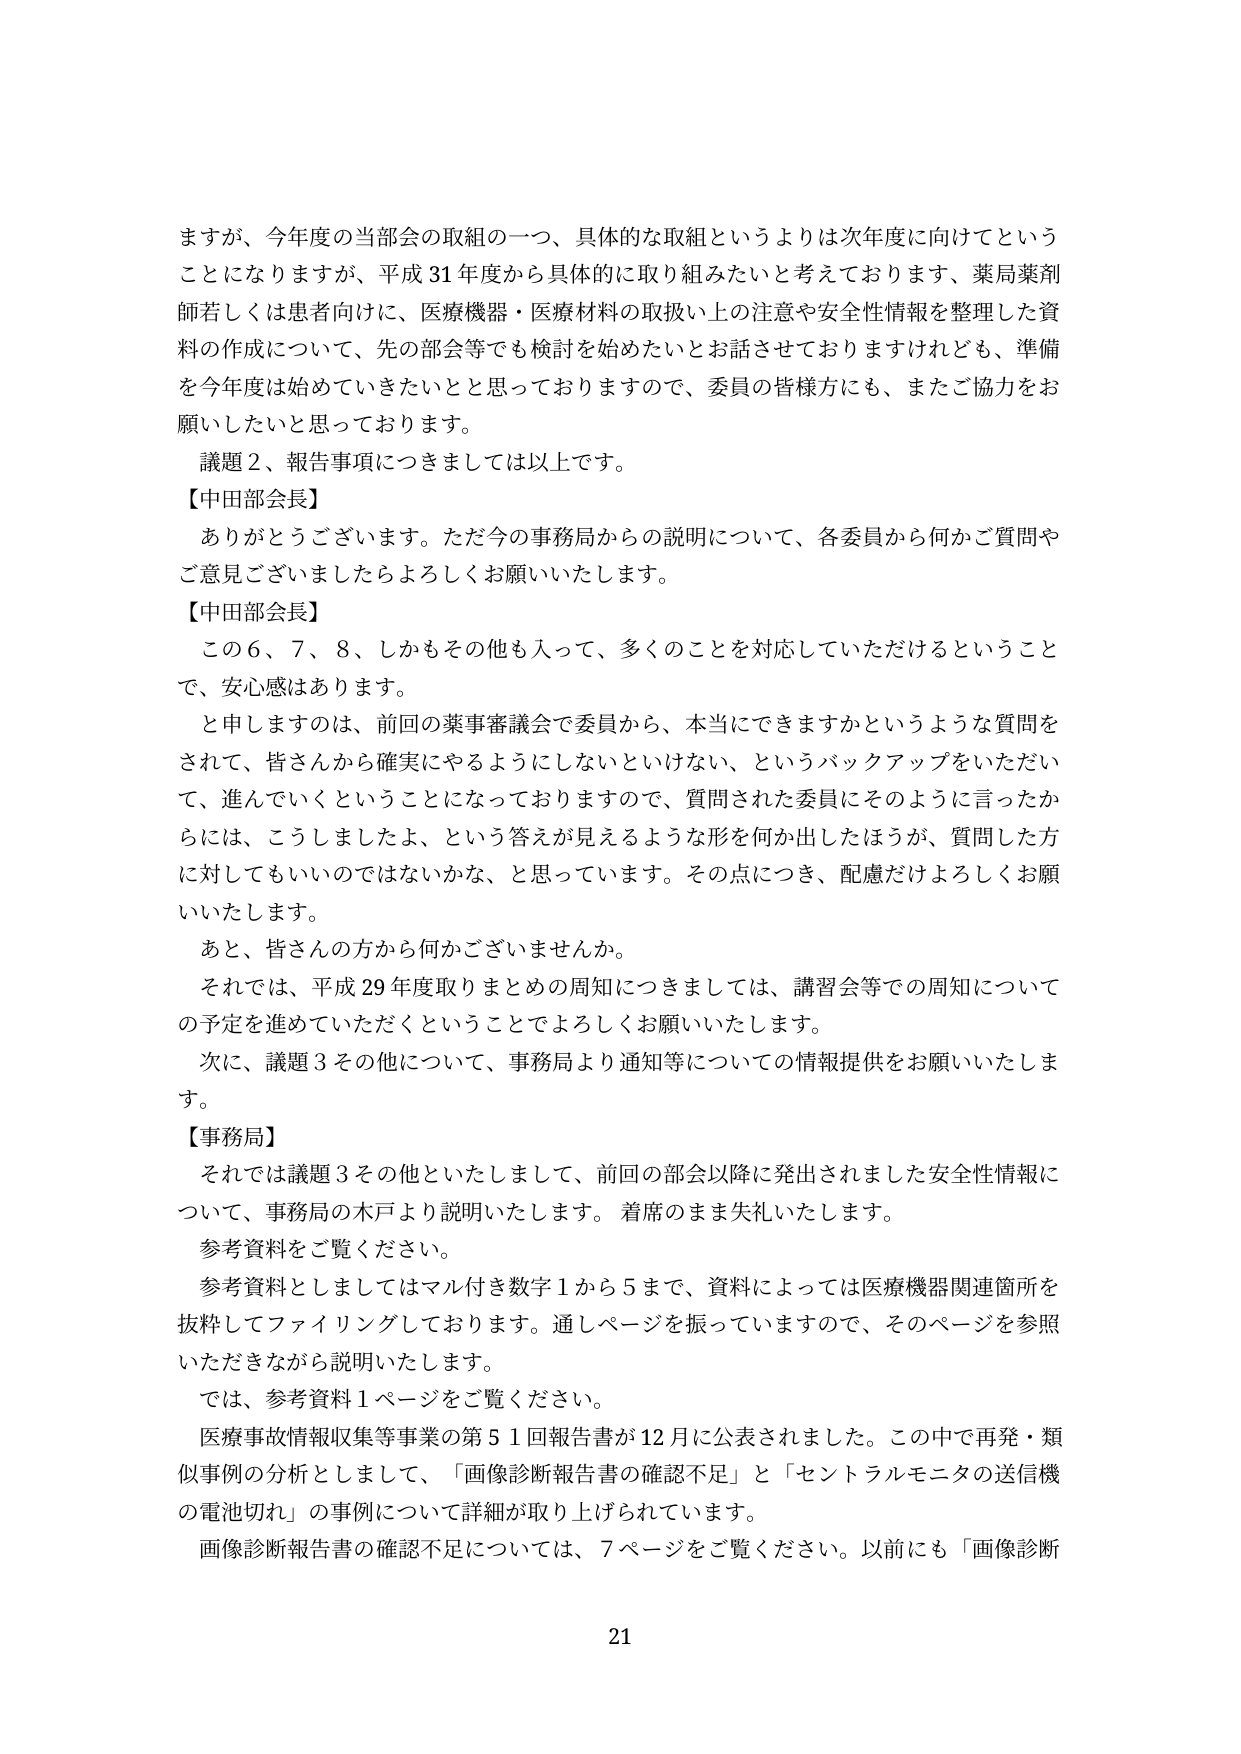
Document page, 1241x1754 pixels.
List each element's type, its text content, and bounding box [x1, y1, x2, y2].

text 【中田部会長】 [177, 592, 1063, 629]
text 次に、議題３その他について、事務局より通知等についての情報提供をお願いいたします。 [177, 1042, 1063, 1117]
text 医療事故情報収集等事業の第5１回報告書が12月に公表されました。この中で再発・類似事例の分析としまして、「画像診断報告書の確認不足」と「セントラルモニタの送信機の電池切れ」の事例について詳細が取り上げられています。 [177, 1417, 1063, 1529]
text あと、皆さんの方から何かございませんか。 [177, 929, 1063, 967]
text 【事務局】 [177, 1117, 1063, 1154]
text では、参考資料１ページをご覧ください。 [177, 1379, 1063, 1417]
text 【中田部会長】 [177, 479, 1063, 517]
text と申しますのは、前回の薬事審議会で委員から、本当にできますかというような質問をされて、皆さんから確実にやるようにしないといけない、というバックアップをいただいて、進んでいくということになっておりますので、質問された委員にそのように言ったからには、こうしましたよ、という答えが見えるような形を何か出したほうが、質問した方に対してもいいのではないかな、と思っています。その点につき、配慮だけよろしくお願いいたします。 [177, 704, 1063, 929]
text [177, 1529, 1063, 1567]
text 議題２、報告事項につきましては以上です。 [177, 442, 1063, 479]
text 参考資料としましてはマル付き数字１から５まで、資料によっては医療機器関連箇所を抜粋してファイリングしております。通しページを振っていますので、そのページを参照いただきながら説明いたします。 [177, 1267, 1063, 1379]
text 参考資料をご覧ください。 [177, 1229, 1063, 1267]
text それでは議題３その他といたしまして、前回の部会以降に発出されました安全性情報について、事務局の木戸より説明いたします。 着席のまま失礼いたします。 [177, 1154, 1063, 1229]
text それでは、平成29年度取りまとめの周知につきましては、講習会等での周知についての予定を進めていただくということでよろしくお願いいたします。 [177, 967, 1063, 1042]
text この６、７、８、しかもその他も入って、多くのことを対応していただけるということで、安心感はあります。 [177, 629, 1063, 704]
text ありがとうございます。ただ今の事務局からの説明について、各委員から何かご質問やご意見ございましたらよろしくお願いいたします。 [177, 517, 1063, 592]
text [177, 217, 1063, 442]
